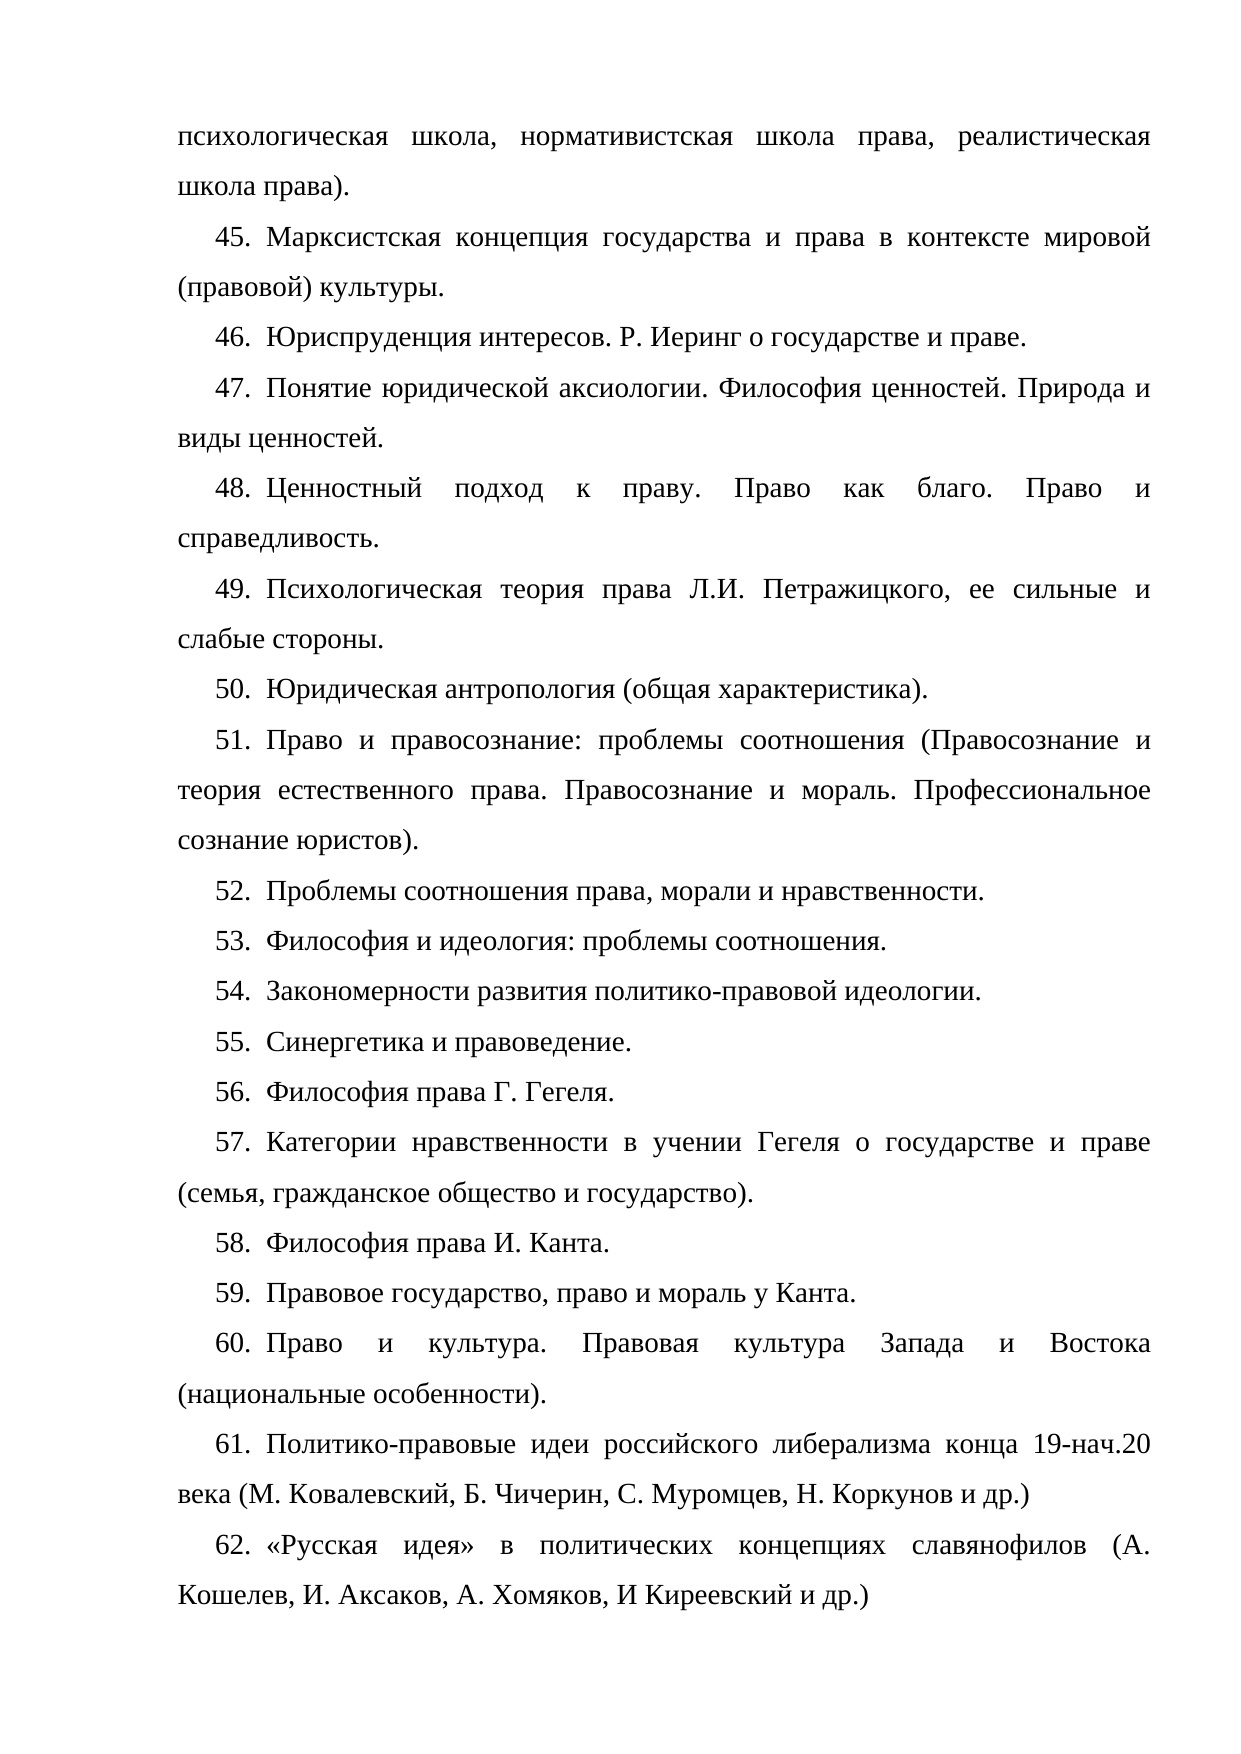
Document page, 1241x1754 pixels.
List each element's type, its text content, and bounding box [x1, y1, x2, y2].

list Психологическая теория права Л.И. Петражицкого, ее сильные и слабые стороны. [177, 571, 1152, 655]
list Философия и идеология: проблемы соотношения. [177, 923, 1152, 957]
list Право и культура. Правовая культура Запада и Востока (национальные особенности). [177, 1326, 1152, 1409]
list Синергетика и правоведение. [177, 1024, 1152, 1057]
list Категории нравственности в учении Гегеля о государстве и праве (семья, гражданское общество и государство). [177, 1124, 1152, 1208]
list Марксистская концепция государства и права в контексте мировой (правовой) культуры. [177, 219, 1152, 303]
list Философия права Г. Гегеля. [177, 1074, 1152, 1108]
list Философия права И. Канта. [177, 1225, 1152, 1258]
list «Русская идея» в политических концепциях славянофилов (А. Кошелев, И. Аксаков, А. Хомяков, И Киреевский и др.) [177, 1527, 1152, 1611]
list Ценностный подход к праву. Право как благо. Право и справедливость. [177, 470, 1152, 554]
list Политико-правовые идеи российского либерализма конца 19-нач.20 века (М. Ковалевский, Б. Чичерин, С. Муромцев, Н. Коркунов и др.) [177, 1426, 1152, 1510]
list Правовое государство, право и мораль у Канта. [177, 1275, 1152, 1309]
list Право и правосознание: проблемы соотношения (Правосознание и теория естественного права. Правосознание и мораль. Профессиональное сознание юристов). [177, 722, 1152, 856]
list Понятие юридической аксиологии. Философия ценностей. Природа и виды ценностей. [177, 370, 1152, 453]
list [177, 118, 1152, 202]
list Юридическая антропология (общая характеристика). [177, 672, 1152, 705]
list Закономерности развития политико-правовой идеологии. [177, 973, 1152, 1007]
list Проблемы соотношения права, морали и нравственности. [177, 873, 1152, 906]
list Юриспруденция интересов. Р. Иеринг о государстве и праве. [177, 319, 1152, 353]
